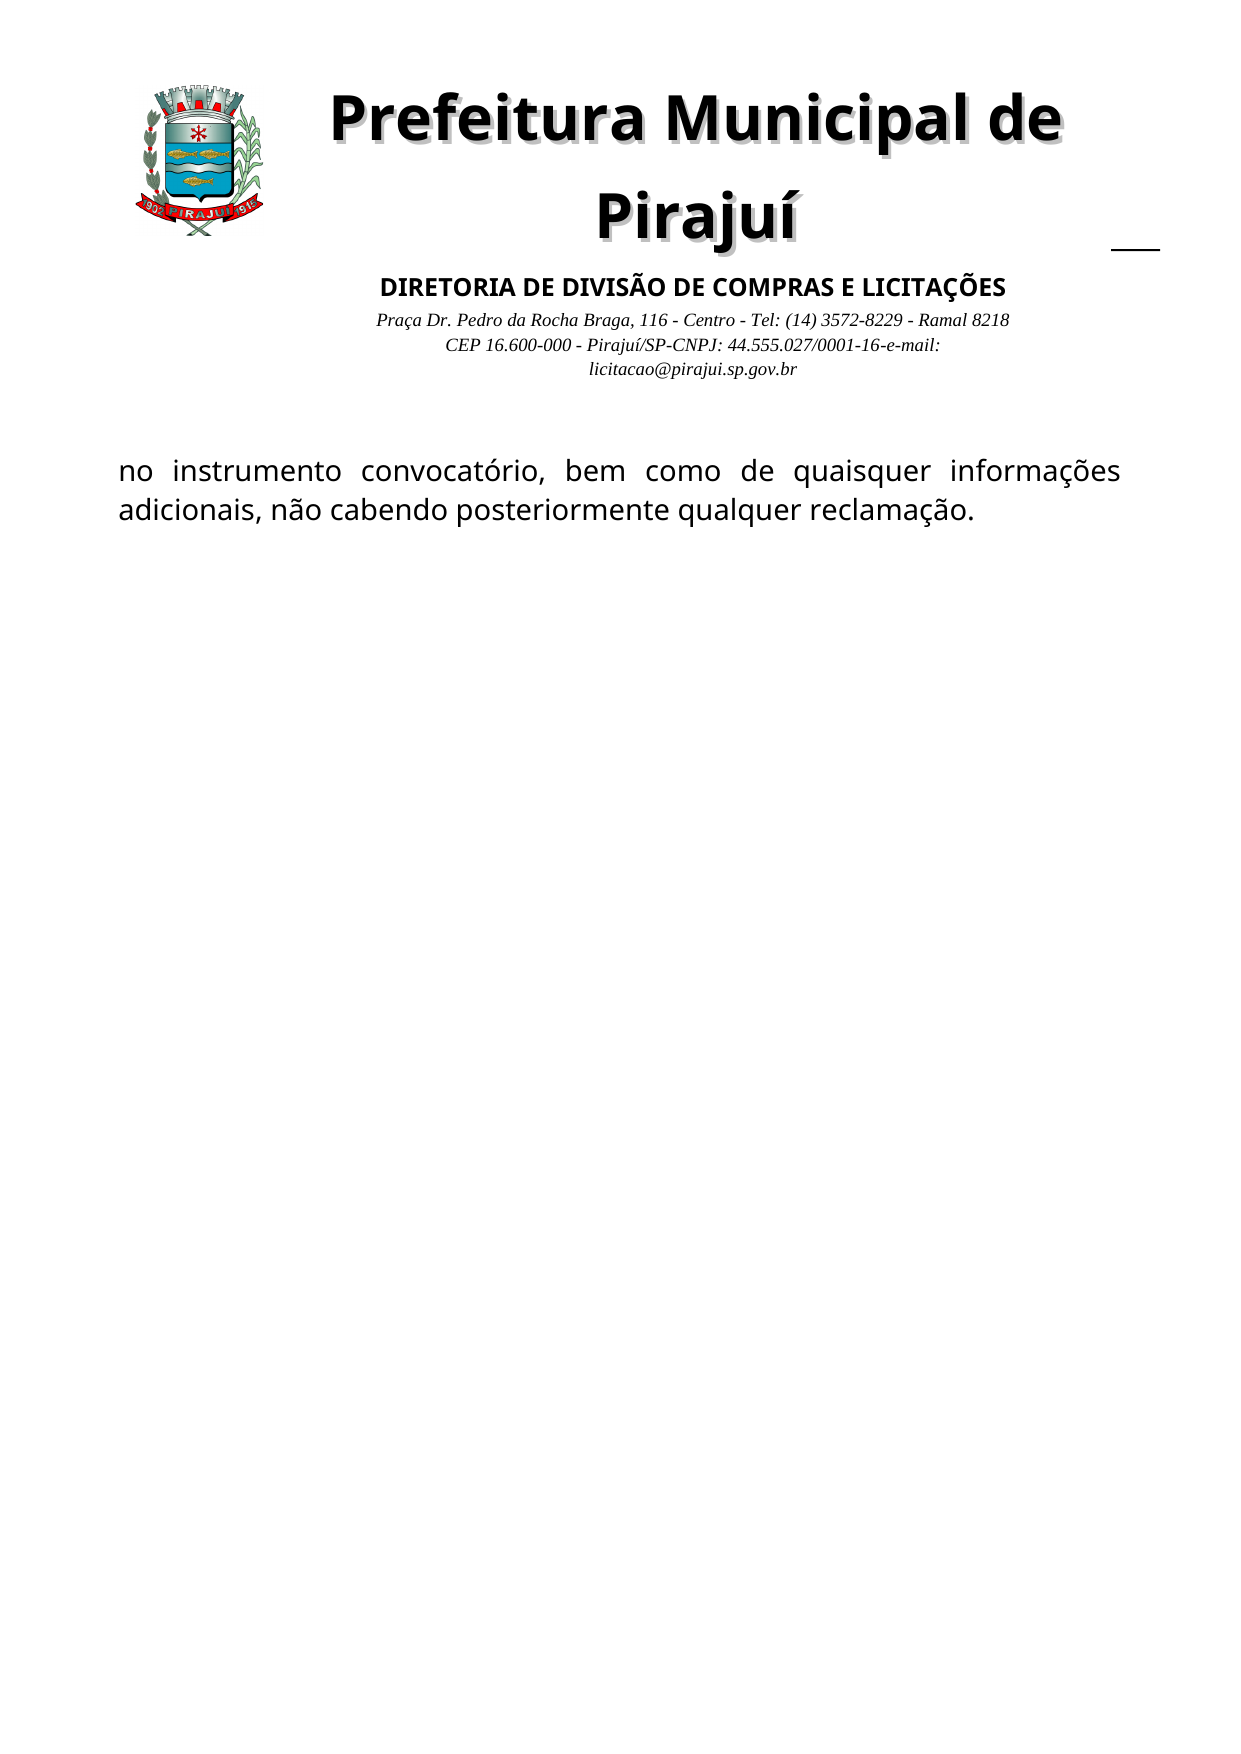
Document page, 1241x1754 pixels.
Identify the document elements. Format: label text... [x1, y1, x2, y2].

picture [135, 85, 264, 236]
